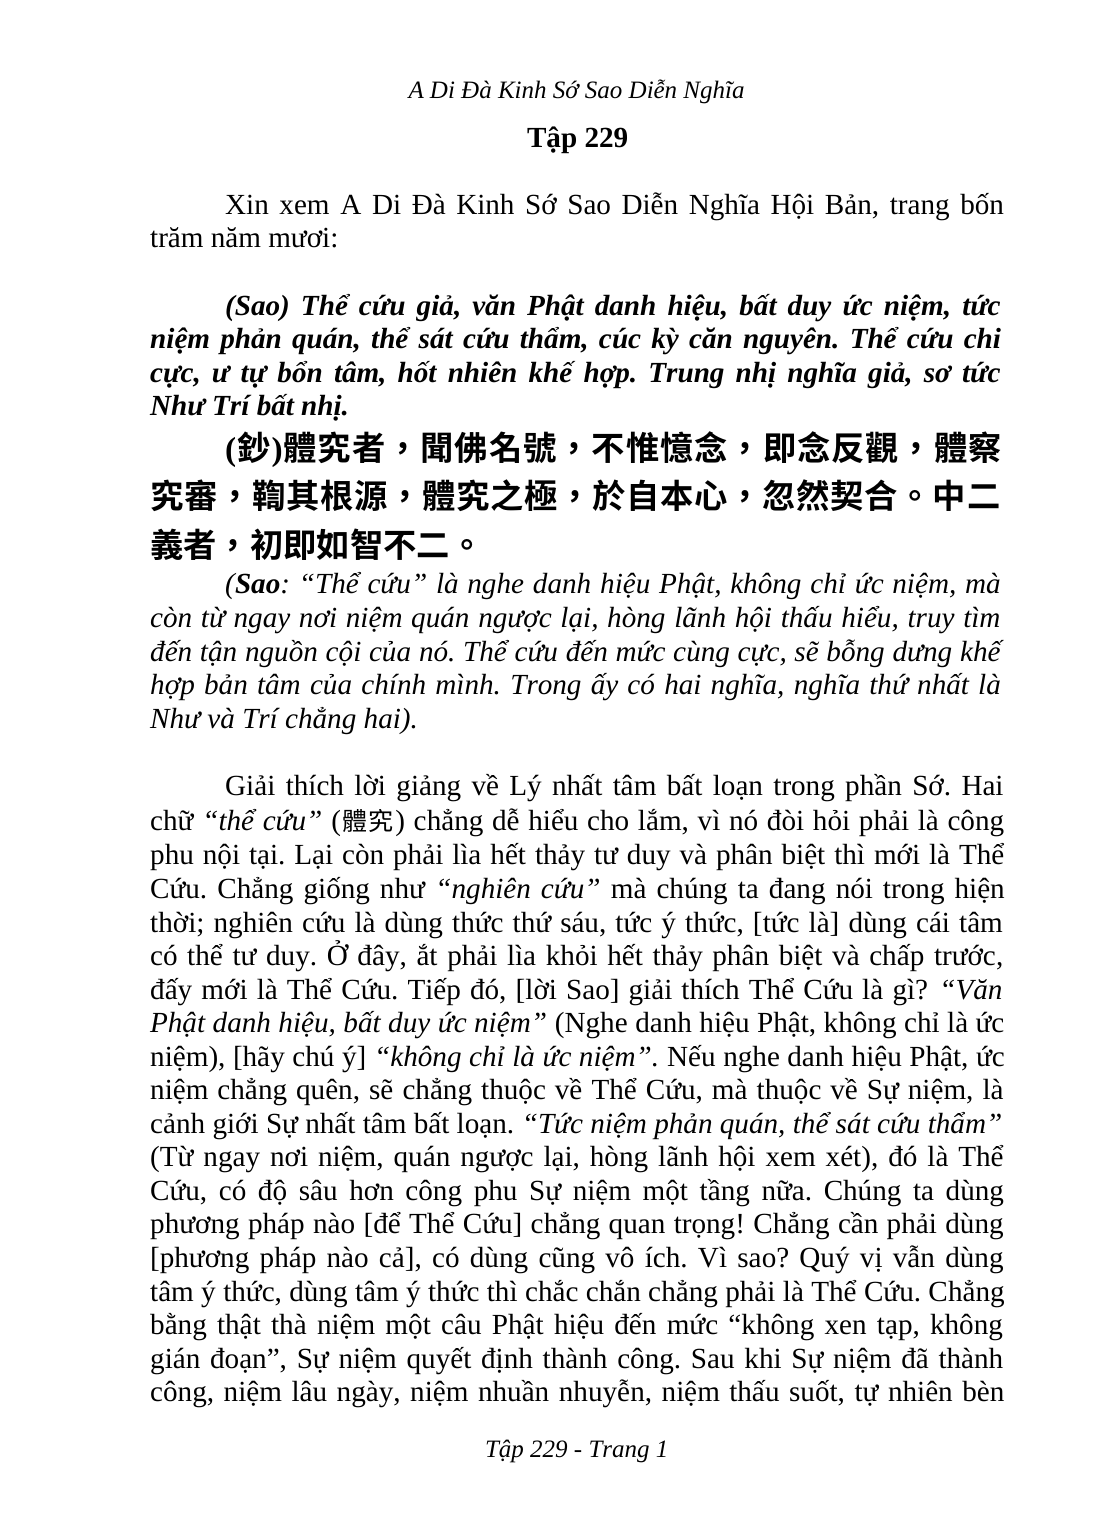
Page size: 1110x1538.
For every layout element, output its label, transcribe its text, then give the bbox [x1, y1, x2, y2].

text Tập 229 [150, 120, 1005, 153]
text (Sao) Thể cứu giả, văn Phật danh hiệu, bất duy ức niệm, tức niệm phản quán, thể sát cứu thẩm, cúc kỳ căn nguyên. Thể cứu chi cực, ư tự bổn tâm, hốt nhiên khế hợp. Trung nhị nghĩa giả, sơ tức Như Trí bất nhị. [150, 288, 1005, 422]
text (Sao: “Thể cứu” là nghe danh hiệu Phật, không chỉ ức niệm, mà còn từ ngay nơi niệm quán ngược lại, hòng lãnh hội thấu hiểu, truy tìm đến tận nguồn cội của nó. Thể cứu đến mức cùng cực, sẽ bỗng dưng khế hợp bản tâm của chính mình. Trong ấy có hai nghĩa, nghĩa thứ nhất là Như và Trí chẳng hai). [150, 567, 1005, 734]
text Xin xem A Di Đà Kinh Sớ Sao Diễn Nghĩa Hội Bản, trang bốn trăm năm mươi: [150, 187, 1005, 254]
text (鈔)體究者，聞佛名號，不惟憶念，即念反觀，體察究審，鞫其根源，體究之極，於自本心，忽然契合。中二義者，初即如智不二。 [150, 422, 1003, 567]
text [150, 768, 1005, 1408]
